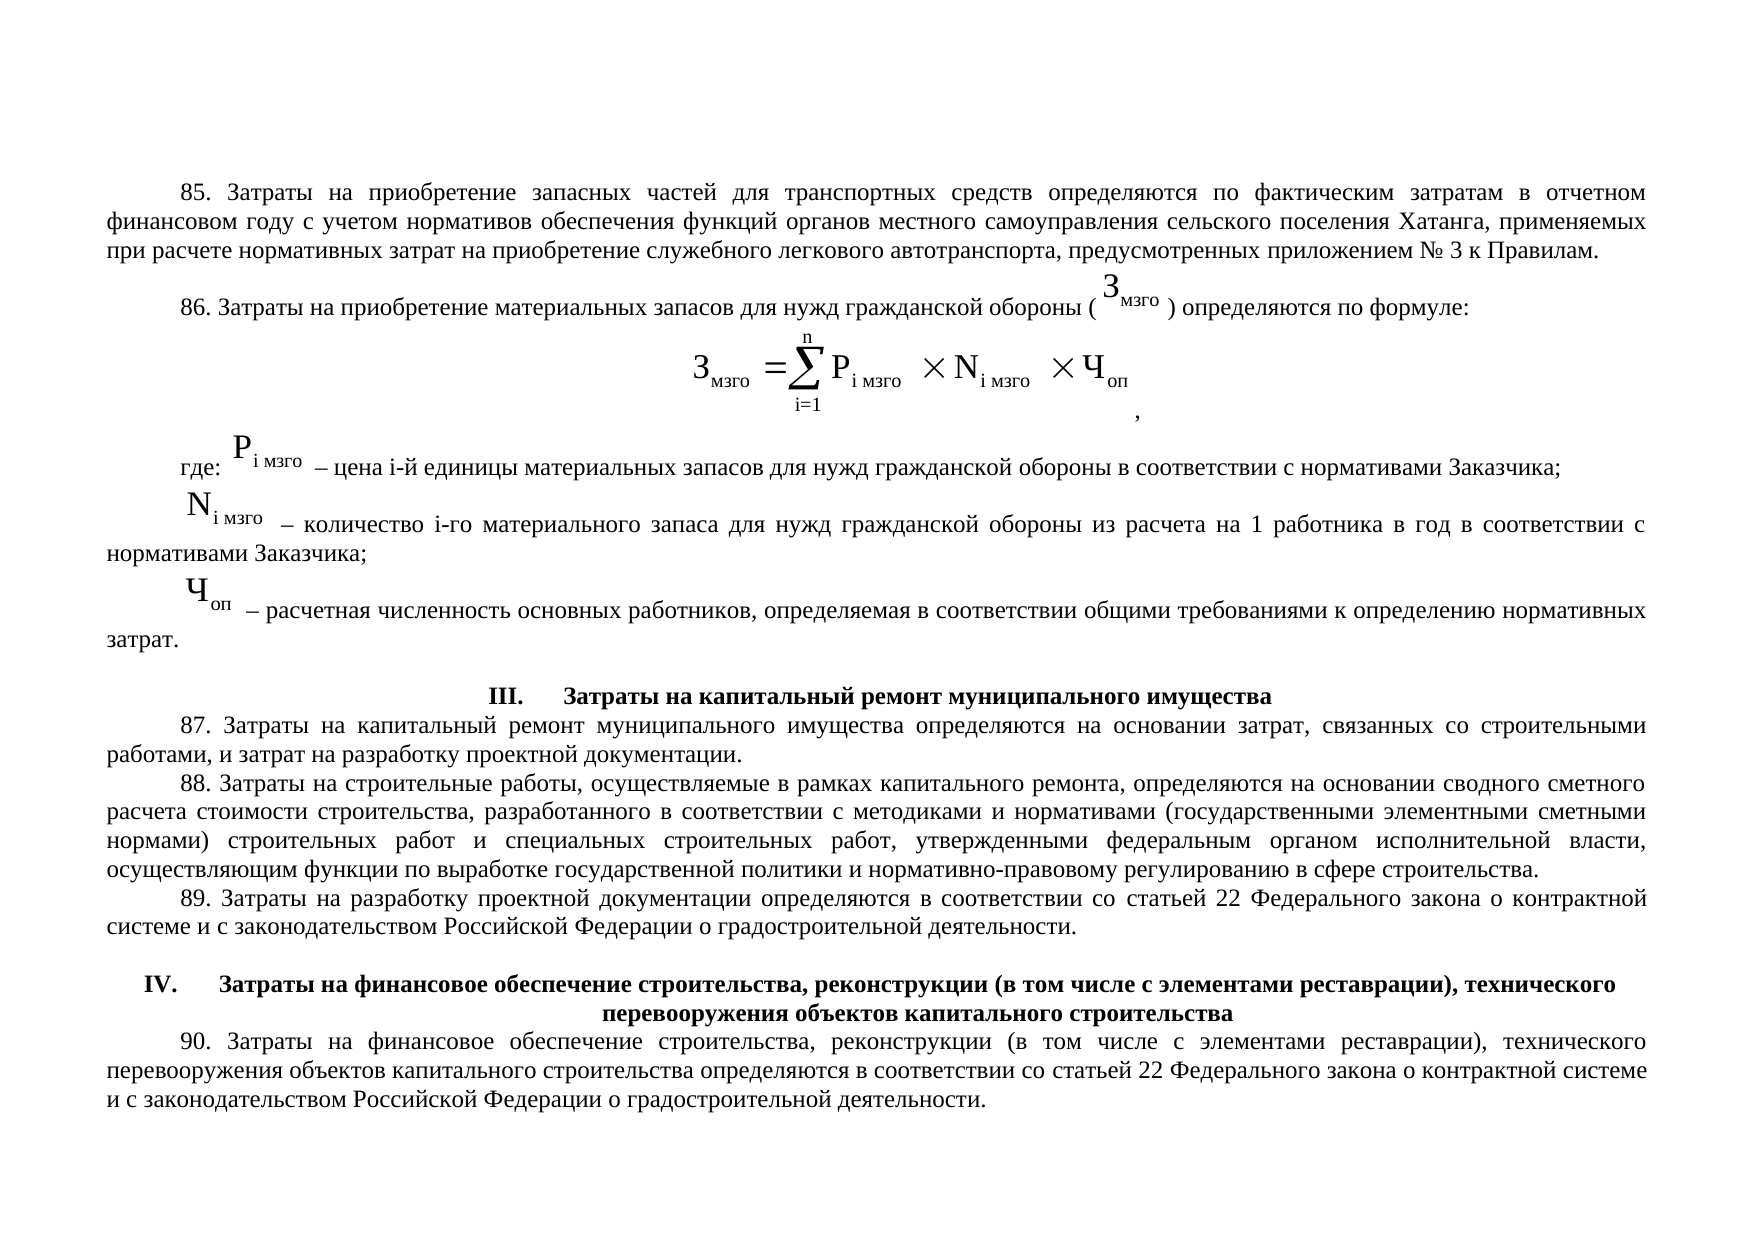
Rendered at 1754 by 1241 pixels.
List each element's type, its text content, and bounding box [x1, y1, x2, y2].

text 90. Затраты на финансовое обеспечение строительства, реконструкции (в том числе с элементами реставрации), технического перевооружения объектов капитального строительства определяются в соответствии со статьей 22 Федерального закона о контрактной системе и с законодательством Российской Федерации о градостроительной деятельности. [106, 1026, 1648, 1113]
text 89. Затраты на разработку проектной документации определяются в соответствии со статьей 22 Федерального закона о контрактной системе и с законодательством Российской Федерации о градостроительной деятельности. [106, 883, 1648, 940]
text – расчетная численность основных работников, определяемая в соответствии общими требованиями к определению нормативных затрат. [106, 567, 1648, 653]
text 87. Затраты на капитальный ремонт муниципального имущества определяются на основании затрат, связанных со строительными работами, и затрат на разработку проектной документации. [106, 710, 1648, 768]
text – количество i-го материального запаса для нужд гражданской обороны из расчета на 1 работника в год в соответствии с нормативами Заказчика; [106, 481, 1648, 567]
list Затраты на финансовое обеспечение строительства, реконструкции (в том числе с элементами реставрации), технического перевооружения объектов капитального строительства [113, 969, 1648, 1026]
text 88. Затраты на строительные работы, осуществляемые в рамках капитального ремонта, определяются на основании сводного сметного расчета стоимости строительства, разработанного в соответствии с методиками и нормативами (государственными элементными сметными нормами) строительных работ и специальных строительных работ, утвержденными федеральным органом исполнительной власти, осуществляющим функции по выработке государственной политики и нормативно-правовому регулированию в сфере строительства. [106, 768, 1648, 883]
text 85. Затраты на приобретение запасных частей для транспортных средств определяются по фактическим затратам в отчетном финансовом году с учетом нормативов обеспечения функций органов местного самоуправления сельского поселения Хатанга, применяемых при расчете нормативных затрат на приобретение служебного легкового автотранспорта, предусмотренных приложением № 3 к Правилам. [106, 177, 1648, 263]
text 86. Затраты на приобретение материальных запасов для нужд гражданской обороны () определяются по формуле: [106, 263, 1648, 320]
text где: – цена i-й единицы материальных запасов для нужд гражданской обороны в соответствии с нормативами Заказчика; [106, 424, 1648, 481]
text , [106, 320, 1648, 424]
list Затраты на капитальный ремонт муниципального имущества [113, 681, 1648, 710]
